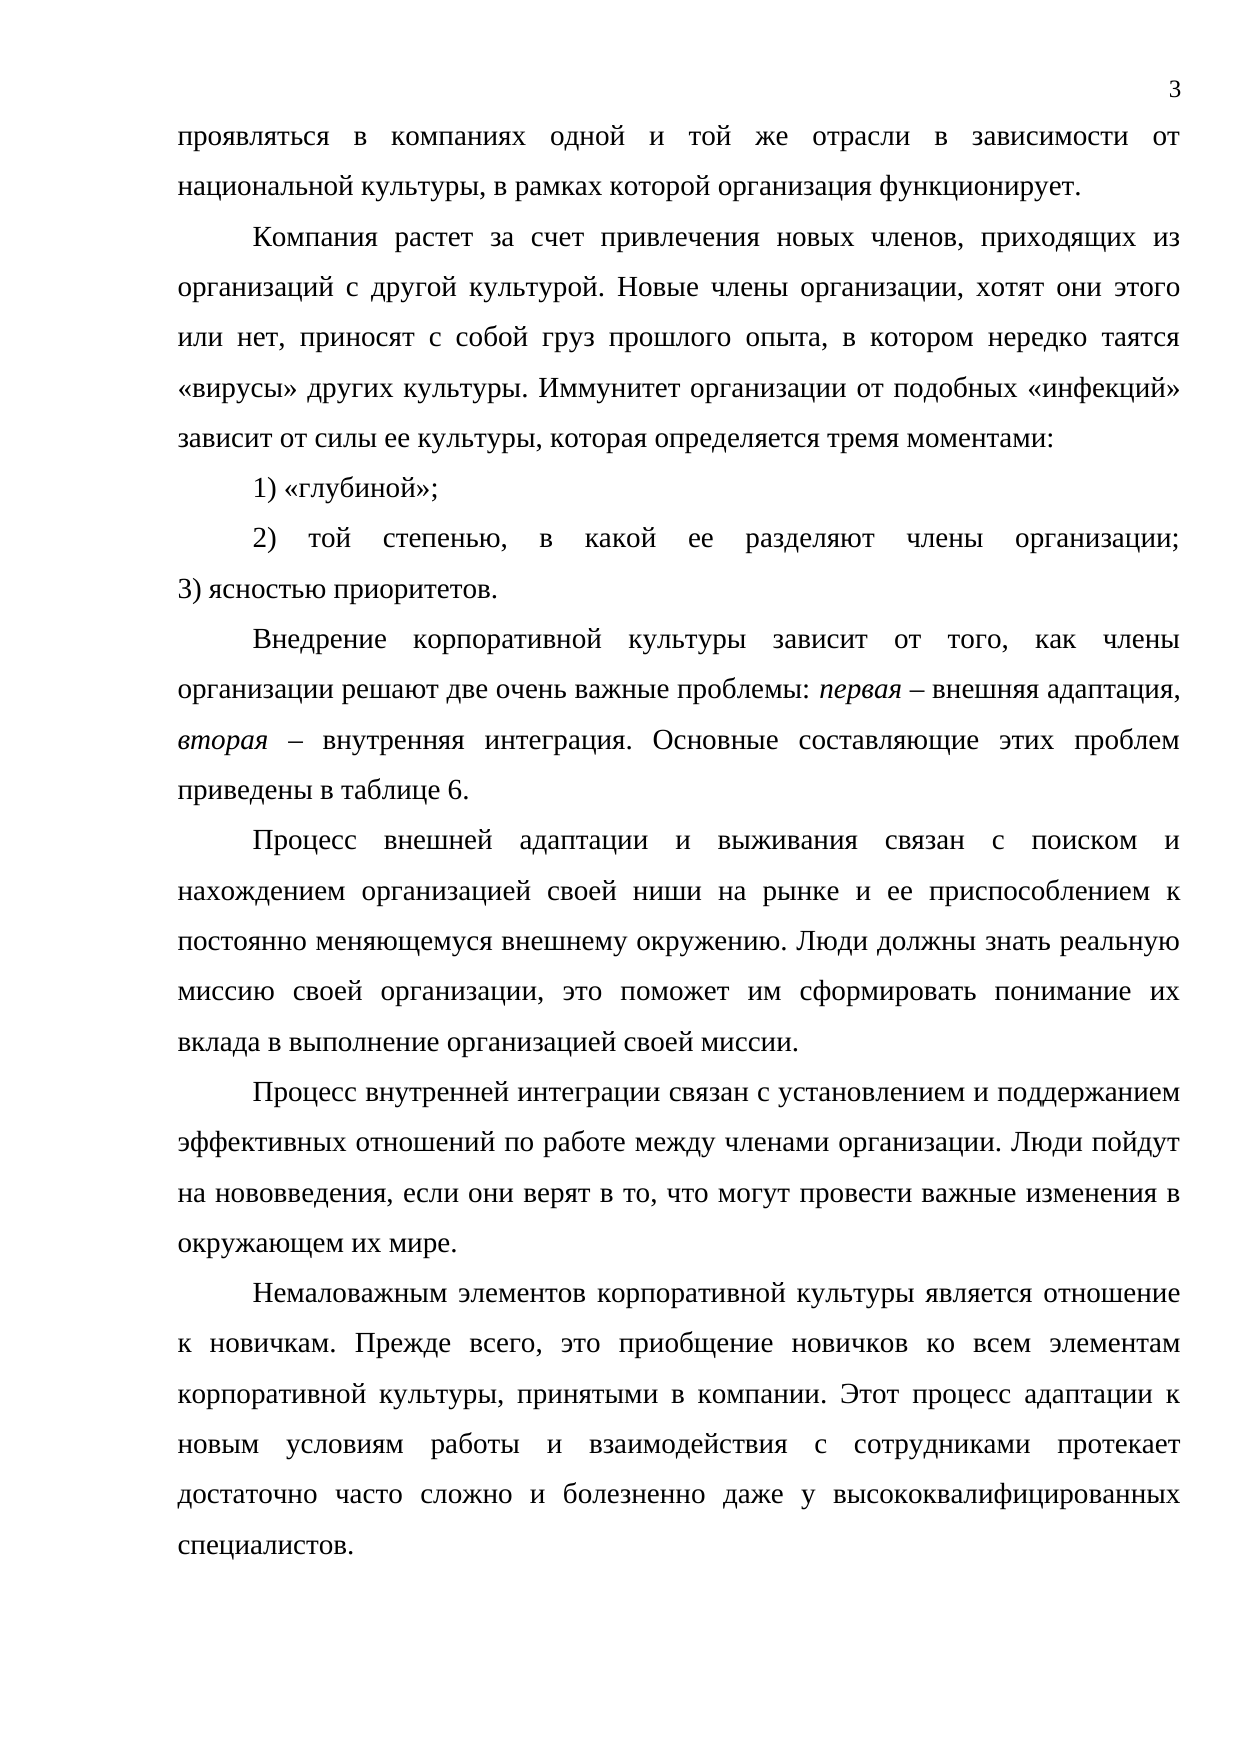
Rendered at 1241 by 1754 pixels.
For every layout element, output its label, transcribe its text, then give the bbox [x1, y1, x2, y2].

text 1) «глубиной»; [177, 470, 1181, 504]
text Внедрение корпоративной культуры зависит от того, как члены организации решают две очень важные проблемы: первая – внешняя адаптация, вторая – внутренняя интеграция. Основные составляющие этих проблем приведены в таблице 6. [177, 621, 1181, 806]
text Процесс внешней адаптации и выживания связан с поиском и нахождением организацией своей ниши на рынке и ее приспособлением к постоянно меняющемуся внешнему окружению. Люди должны знать реальную миссию своей организации, это поможет им сформировать понимание их вклада в выполнение организацией своей миссии. [177, 822, 1181, 1057]
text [177, 118, 1181, 202]
text Немаловажным элементов корпоративной культуры является отношение к новичкам. Прежде всего, это приобщение новичков ко всем элементам корпоративной культуры, принятыми в компании. Этот процесс адаптации к новым условиям работы и взаимодействия с сотрудниками протекает достаточно часто сложно и болезненно даже у высококвалифицированных специалистов. [177, 1275, 1181, 1560]
text Процесс внутренней интеграции связан с установлением и поддержанием эффективных отношений по работе между членами организации. Люди пойдут на нововведения, если они верят в то, что могут провести важные изменения в окружающем их мире. [177, 1074, 1181, 1258]
text Компания растет за счет привлечения новых членов, приходящих из организаций с другой культурой. Новые члены организации, хотят они этого или нет, приносят с собой груз прошлого опыта, в котором нередко таятся «вирусы» других культуры. Иммунитет организации от подобных «инфекций» зависит от силы ее культуры, которая определяется тремя моментами: [177, 219, 1181, 453]
text 2) той степенью, в какой ее разделяют члены организации; 3) ясностью приоритетов. [177, 521, 1181, 604]
